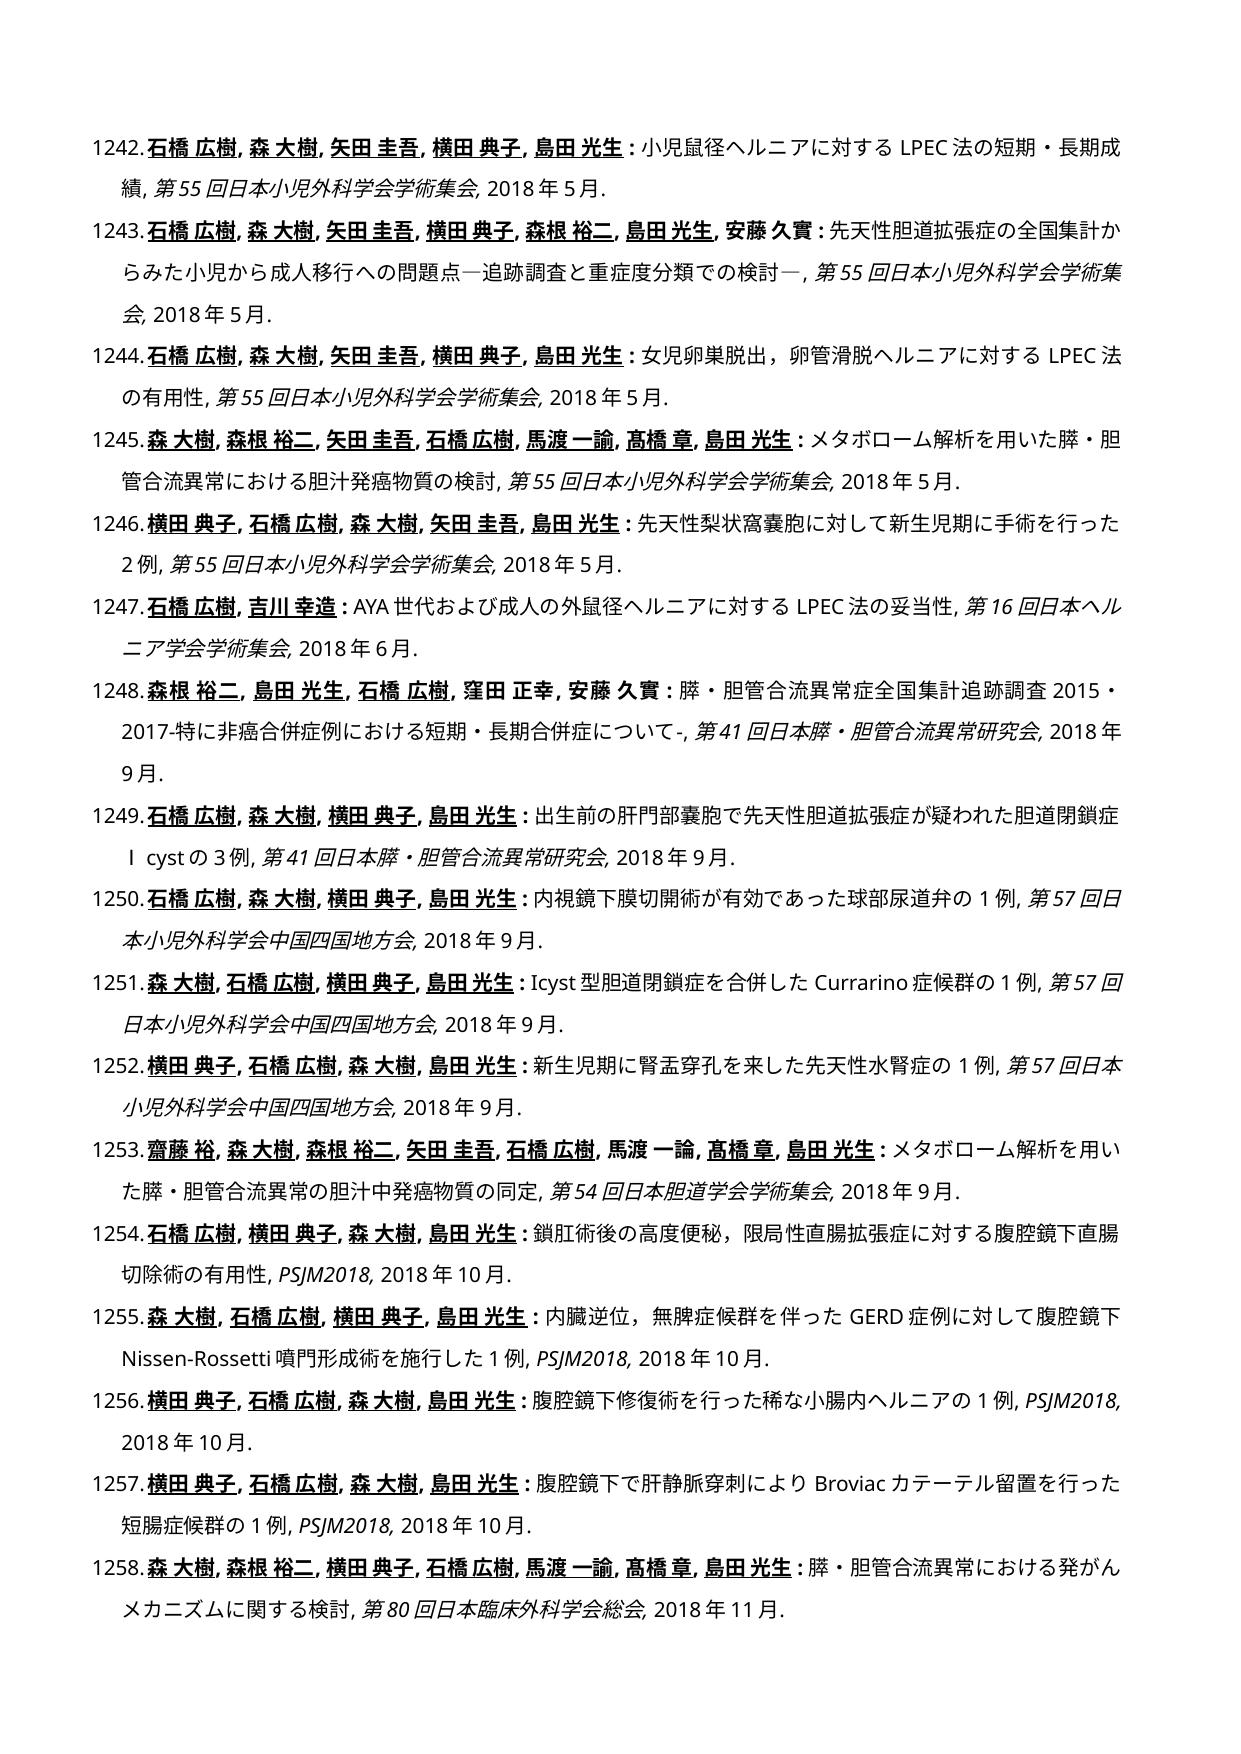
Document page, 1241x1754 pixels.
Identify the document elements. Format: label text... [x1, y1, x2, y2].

list 森 大樹, 石橋 広樹, 横田 典子, 島田 光生 : 内臓逆位，無脾症候群を伴ったGERD症例に対して腹腔鏡下Nissen-Rossetti噴門形成術を施行した1例, PSJM2018, 2018年10月. [92, 1295, 1122, 1378]
list 森 大樹, 森根 裕二, 矢田 圭吾, 石橋 広樹, 馬渡 一諭, 髙橋 章, 島田 光生 : メタボローム解析を用いた膵・胆管合流異常における胆汁発癌物質の検討, 第55回日本小児外科学会学術集会, 2018年5月. [92, 417, 1122, 501]
list 横田 典子, 石橋 広樹, 森 大樹, 島田 光生 : 腹腔鏡下修復術を行った稀な小腸内ヘルニアの1例, PSJM2018, 2018年10月. [92, 1378, 1122, 1462]
list 石橋 広樹, 森 大樹, 横田 典子, 島田 光生 : 出生前の肝門部嚢胞で先天性胆道拡張症が疑われた胆道閉鎖症Ⅰcystの3例, 第41回日本膵・胆管合流異常研究会, 2018年9月. [92, 793, 1122, 877]
list 齋藤 裕, 森 大樹, 森根 裕二, 矢田 圭吾, 石橋 広樹, 馬渡 一論, 髙橋 章, 島田 光生 : メタボローム解析を用いた膵・胆管合流異常の胆汁中発癌物質の同定, 第54回日本胆道学会学術集会, 2018年9月. [92, 1128, 1122, 1211]
list 石橋 広樹, 吉川 幸造 : AYA世代および成人の外鼠径ヘルニアに対するLPEC法の妥当性, 第16回日本ヘルニア学会学術集会, 2018年6月. [92, 584, 1122, 668]
list 横田 典子, 石橋 広樹, 森 大樹, 島田 光生 : 腹腔鏡下で肝静脈穿刺によりBroviacカテーテル留置を行った短腸症候群の1例, PSJM2018, 2018年10月. [92, 1462, 1122, 1545]
list 石橋 広樹, 横田 典子, 森 大樹, 島田 光生 : 鎖肛術後の高度便秘，限局性直腸拡張症に対する腹腔鏡下直腸切除術の有用性, PSJM2018, 2018年10月. [92, 1211, 1122, 1295]
list 森 大樹, 石橋 広樹, 横田 典子, 島田 光生 : Icyst型胆道閉鎖症を合併したCurrarino症候群の1例, 第57回日本小児外科学会中国四国地方会, 2018年9月. [92, 961, 1122, 1044]
list 石橋 広樹, 森 大樹, 矢田 圭吾, 横田 典子, 島田 光生 : 女児卵巣脱出，卵管滑脱ヘルニアに対するLPEC法の有用性, 第55回日本小児外科学会学術集会, 2018年5月. [92, 334, 1122, 417]
list 石橋 広樹, 森 大樹, 矢田 圭吾, 横田 典子, 島田 光生 : 小児鼠径ヘルニアに対するLPEC法の短期・長期成績, 第55回日本小児外科学会学術集会, 2018年5月. [92, 125, 1122, 209]
list 森根 裕二, 島田 光生, 石橋 広樹, 窪田 正幸, 安藤 久實 : 膵・胆管合流異常症全国集計追跡調査2015・2017-特に非癌合併症例における短期・長期合併症について-, 第41回日本膵・胆管合流異常研究会, 2018年9月. [92, 668, 1122, 793]
list 横田 典子, 石橋 広樹, 森 大樹, 島田 光生 : 新生児期に腎盂穿孔を来した先天性水腎症の1例, 第57回日本小児外科学会中国四国地方会, 2018年9月. [92, 1044, 1122, 1128]
list 石橋 広樹, 森 大樹, 矢田 圭吾, 横田 典子, 森根 裕二, 島田 光生, 安藤 久實 : 先天性胆道拡張症の全国集計からみた小児から成人移行への問題点―追跡調査と重症度分類での検討―, 第55回日本小児外科学会学術集会, 2018年5月. [92, 209, 1122, 334]
list 石橋 広樹, 森 大樹, 横田 典子, 島田 光生 : 内視鏡下膜切開術が有効であった球部尿道弁の1例, 第57回日本小児外科学会中国四国地方会, 2018年9月. [92, 877, 1122, 961]
list 横田 典子, 石橋 広樹, 森 大樹, 矢田 圭吾, 島田 光生 : 先天性梨状窩嚢胞に対して新生児期に手術を行った2例, 第55回日本小児外科学会学術集会, 2018年5月. [92, 501, 1122, 584]
list 森 大樹, 森根 裕二, 横田 典子, 石橋 広樹, 馬渡 一諭, 髙橋 章, 島田 光生 : 膵・胆管合流異常における発がんメカニズムに関する検討, 第80回日本臨床外科学会総会, 2018年11月. [92, 1545, 1122, 1629]
